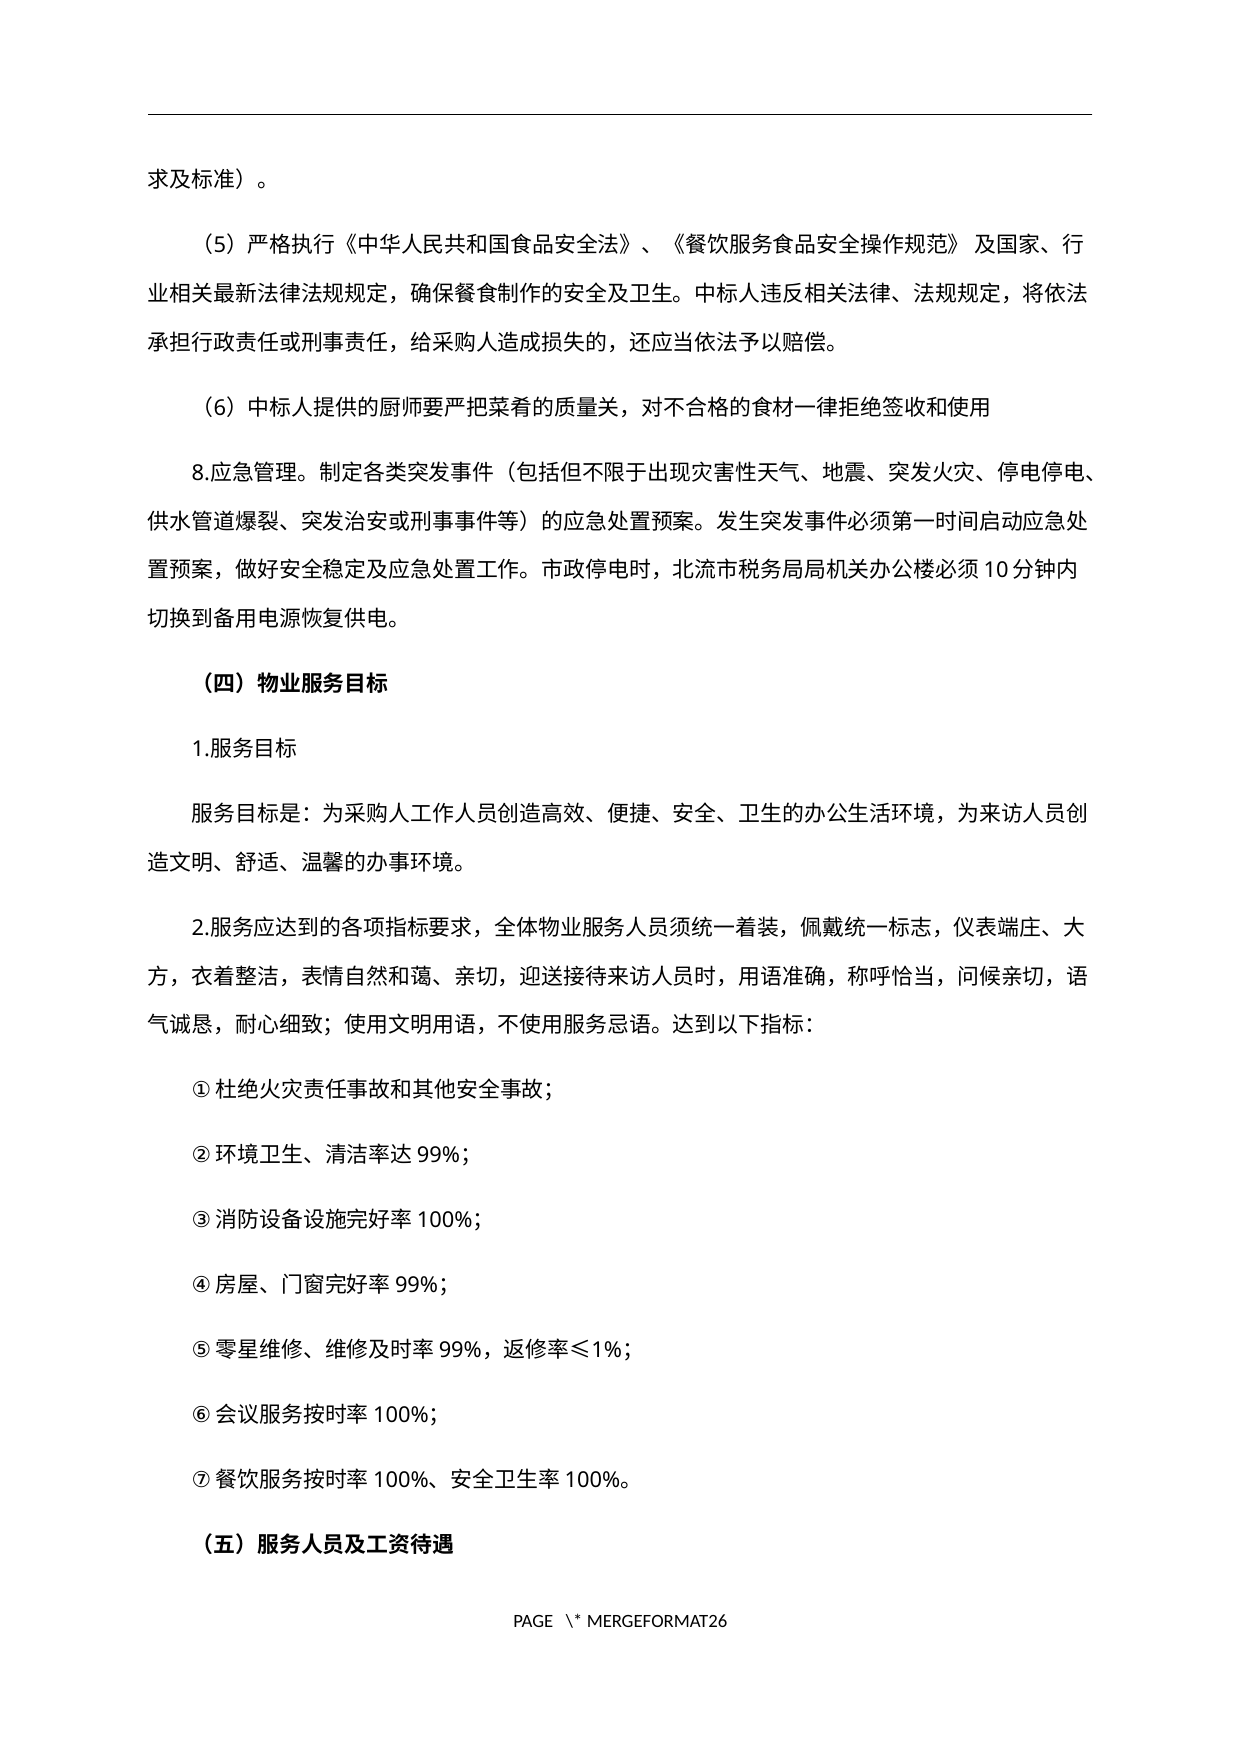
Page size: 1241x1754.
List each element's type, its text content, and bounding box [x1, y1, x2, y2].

text ②环境卫生、清洁率达99%； [148, 1137, 1092, 1169]
text 8.应急管理。制定各类突发事件（包括但不限于出现灾害性天气、地震、突发火灾、停电停电、供水管道爆裂、突发治安或刑事事件等）的应急处置预案。发生突发事件必须第一时间启动应急处置预案，做好安全稳定及应急处置工作。市政停电时，北流市税务局局机关办公楼必须10分钟内切换到备用电源恢复供电。 [148, 454, 1092, 633]
text （5）严格执行《中华人民共和国食品安全法》、《餐饮服务食品安全操作规范》 及国家、行业相关最新法律法规规定，确保餐食制作的安全及卫生。中标人违反相关法律、法规规定，将依法承担行政责任或刑事责任，给采购人造成损失的，还应当依法予以赔偿。 [148, 227, 1092, 357]
text ④房屋、门窗完好率99%； [148, 1267, 1092, 1299]
text （6）中标人提供的厨师要严把菜肴的质量关，对不合格的食材一律拒绝签收和使用 [148, 389, 1092, 422]
text 2.服务应达到的各项指标要求，全体物业服务人员须统一着装，佩戴统一标志，仪表端庄、大方，衣着整洁，表情自然和蔼、亲切，迎送接待来访人员时，用语准确，称呼恰当，问候亲切，语气诚恳，耐心细致；使用文明用语，不使用服务忌语。达到以下指标： [148, 909, 1092, 1039]
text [148, 162, 1092, 194]
text 服务目标是：为采购人工作人员创造高效、便捷、安全、卫生的办公生活环境，为来访人员创造文明、舒适、温馨的办事环境。 [148, 796, 1092, 877]
text （五）服务人员及工资待遇 [148, 1527, 1092, 1559]
text ①杜绝火灾责任事故和其他安全事故； [148, 1072, 1092, 1104]
text 1.服务目标 [148, 731, 1092, 763]
text ⑥会议服务按时率100%； [148, 1397, 1092, 1429]
text ⑦餐饮服务按时率100%、安全卫生率100%。 [148, 1462, 1092, 1494]
text （四）物业服务目标 [148, 666, 1092, 698]
text ③消防设备设施完好率100%； [148, 1202, 1092, 1234]
text ⑤零星维修、维修及时率99%，返修率≤1%； [148, 1332, 1092, 1364]
